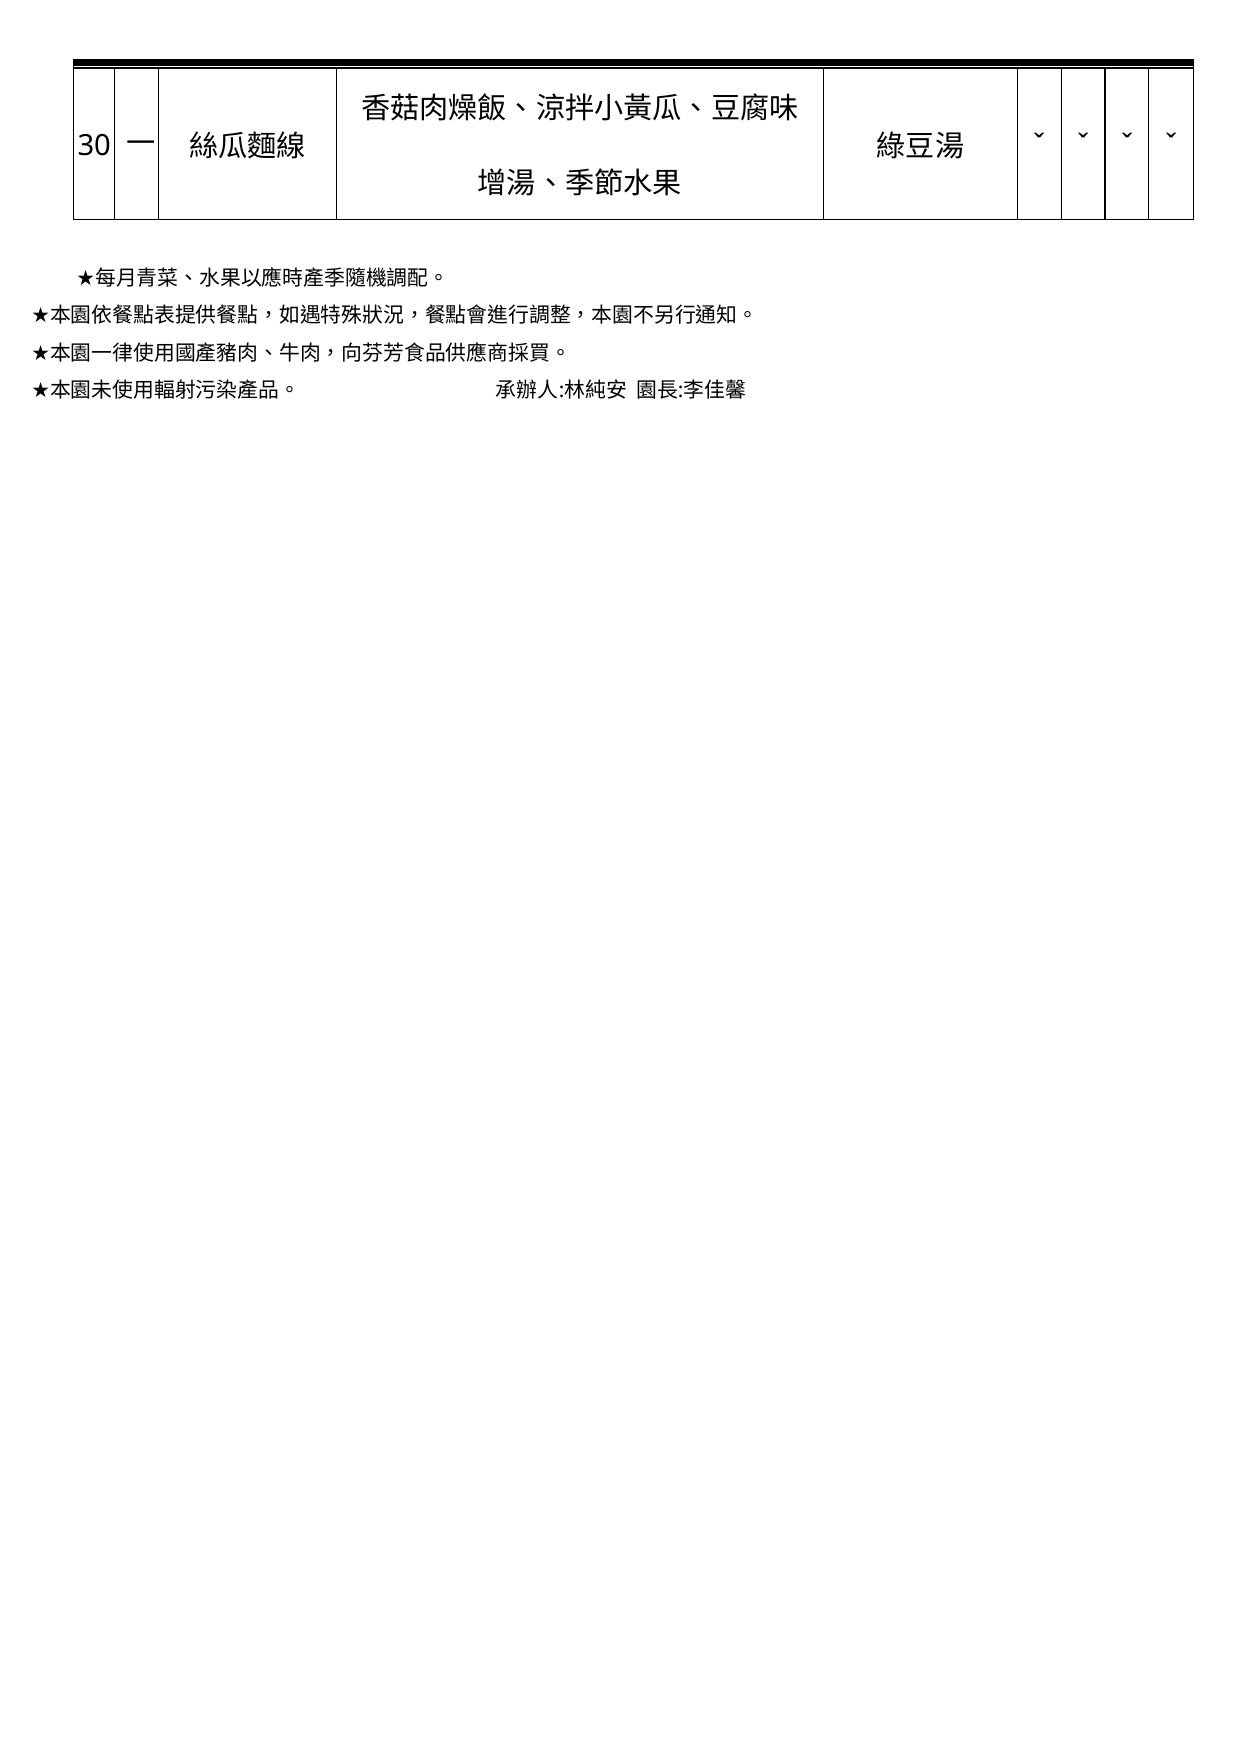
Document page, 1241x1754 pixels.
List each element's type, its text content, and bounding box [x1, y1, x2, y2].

table_cell 綠豆湯 [824, 69, 1017, 219]
text ★本園依餐點表提供餐點，如遇特殊狀況，餐點會進行調整，本園不另行通知。 [0, 295, 1137, 332]
table_cell ˇ [1106, 69, 1148, 219]
table_cell ˇ [1149, 69, 1193, 219]
table_cell 30 [74, 69, 114, 219]
text ★本園未使用輻射污染產品。 承辦人:林純安 園長:李佳馨 [0, 370, 1137, 407]
table_cell 香菇肉燥飯、涼拌小黃瓜、豆腐味增湯、季節水果 [337, 69, 823, 219]
text ★本園一律使用國產豬肉、牛肉，向芬芳食品供應商採買。 [0, 332, 1137, 370]
text ★每月青菜、水果以應時產季隨機調配。 [12, 257, 1137, 295]
table_cell ˇ [1018, 69, 1061, 219]
table_cell 絲瓜麵線 [159, 69, 336, 219]
table_cell 一 [115, 69, 158, 219]
table_cell ˇ [1062, 69, 1104, 219]
